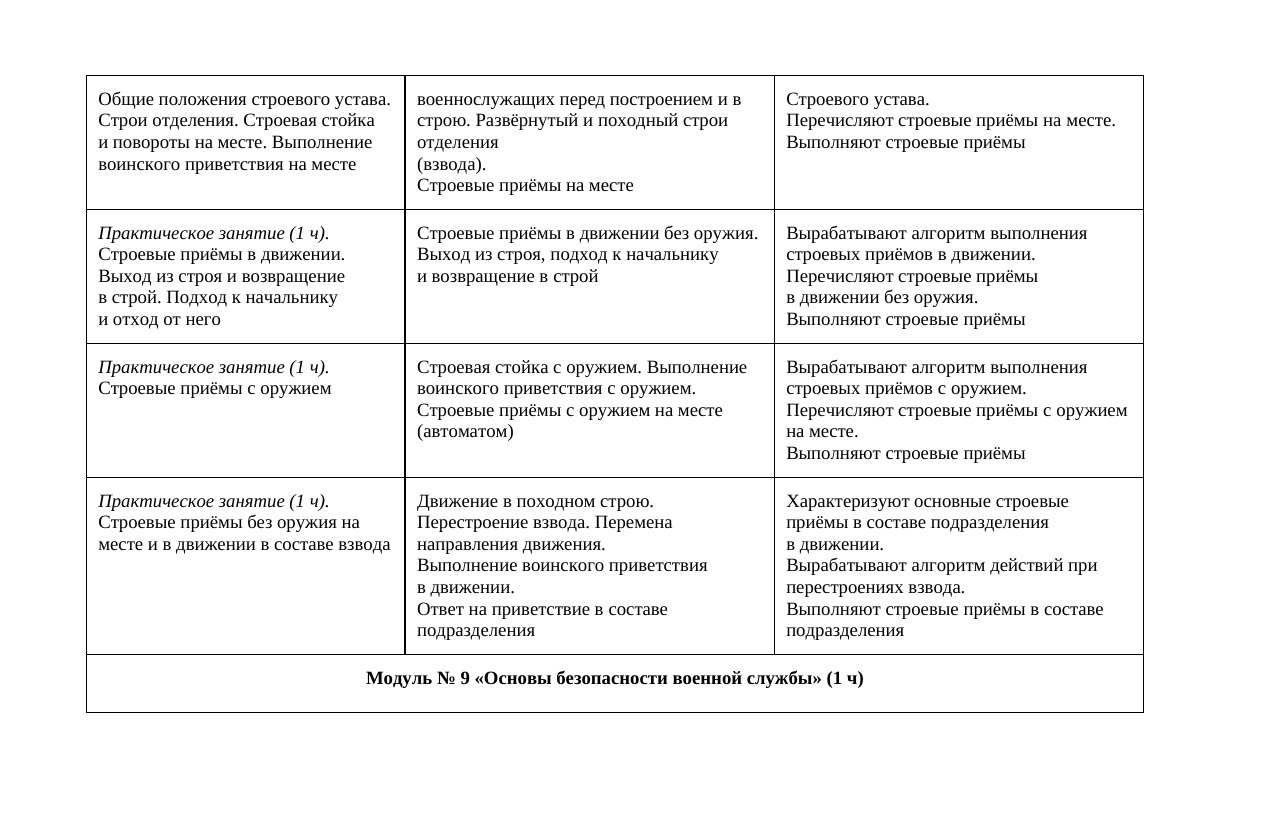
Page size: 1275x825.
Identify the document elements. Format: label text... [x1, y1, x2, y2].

table_cell Характеризуют основные строевые приёмы в составе подразделения в движении. Вырабатывают алгоритм действий при перестроениях взвода. Выполняют строевые приёмы в составе подразделения [775, 478, 1143, 654]
table_cell Вырабатывают алгоритм выполнения строевых приёмов с оружием. Перечисляют строевые приёмы с оружием на месте. Выполняют строевые приёмы [775, 344, 1143, 477]
table_cell Модуль № 9 «Основы безопасности военной службы» (1 ч) [87, 655, 1143, 712]
table_cell Вырабатывают алгоритм выполнения строевых приёмов в движении. Перечисляют строевые приёмы в движении без оружия. Выполняют строевые приёмы [775, 210, 1143, 343]
table_cell Практическое занятие (1 ч). Строевые приёмы без оружия на месте и в движении в составе взвода [87, 478, 404, 654]
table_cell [406, 76, 774, 209]
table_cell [775, 76, 1143, 209]
table_cell Практическое занятие (1 ч). Строевые приёмы с оружием [87, 344, 404, 477]
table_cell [87, 76, 404, 209]
table_cell Движение в походном строю. Перестроение взвода. Перемена направления движения. Выполнение воинского приветствия в движении. Ответ на приветствие в составе подразделения [406, 478, 774, 654]
table_cell Строевые приёмы в движении без оружия. Выход из строя, подход к начальнику и возвращение в строй [406, 210, 774, 343]
table_cell Строевая стойка с оружием. Выполнение воинского приветствия с оружием. Строевые приёмы с оружием на месте (автоматом) [406, 344, 774, 477]
table_cell Практическое занятие (1 ч). Строевые приёмы в движении. Выход из строя и возвращение в строй. Подход к начальнику и отход от него [87, 210, 404, 343]
